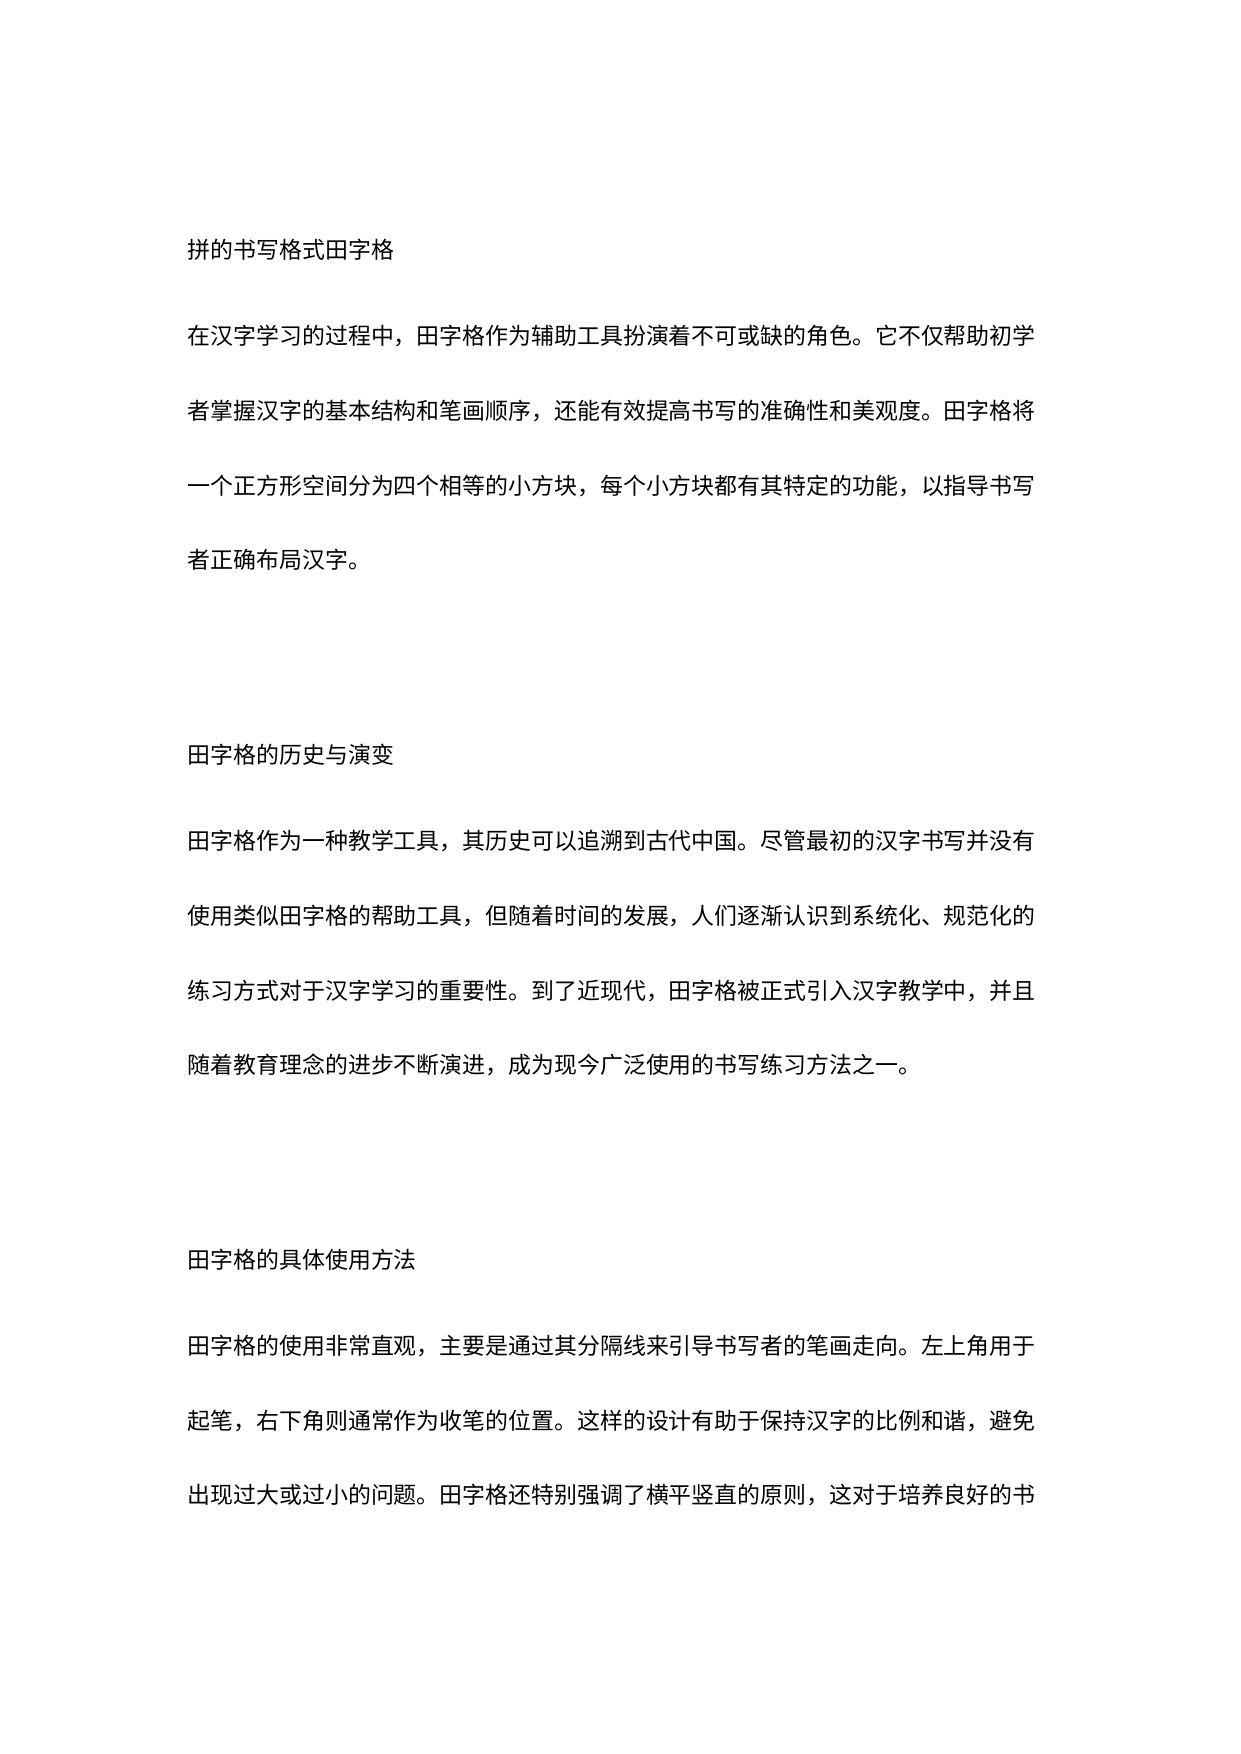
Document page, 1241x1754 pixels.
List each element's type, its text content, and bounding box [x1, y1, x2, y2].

text 田字格的历史与演变 [187, 721, 1053, 786]
text 在汉字学习的过程中，田字格作为辅助工具扮演着不可或缺的角色。它不仅帮助初学者掌握汉字的基本结构和笔画顺序，还能有效提高书写的准确性和美观度。田字格将一个正方形空间分为四个相等的小方块，每个小方块都有其特定的功能，以指导书写者正确布局汉字。 [187, 302, 1053, 591]
text 田字格的具体使用方法 [187, 1226, 1053, 1291]
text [187, 1312, 1053, 1527]
text 田字格作为一种教学工具，其历史可以追溯到古代中国。尽管最初的汉字书写并没有使用类似田字格的帮助工具，但随着时间的发展，人们逐渐认识到系统化、规范化的练习方式对于汉字学习的重要性。到了近现代，田字格被正式引入汉字教学中，并且随着教育理念的进步不断演进，成为现今广泛使用的书写练习方法之一。 [187, 807, 1053, 1096]
text 拼的书写格式田字格 [187, 216, 1053, 281]
